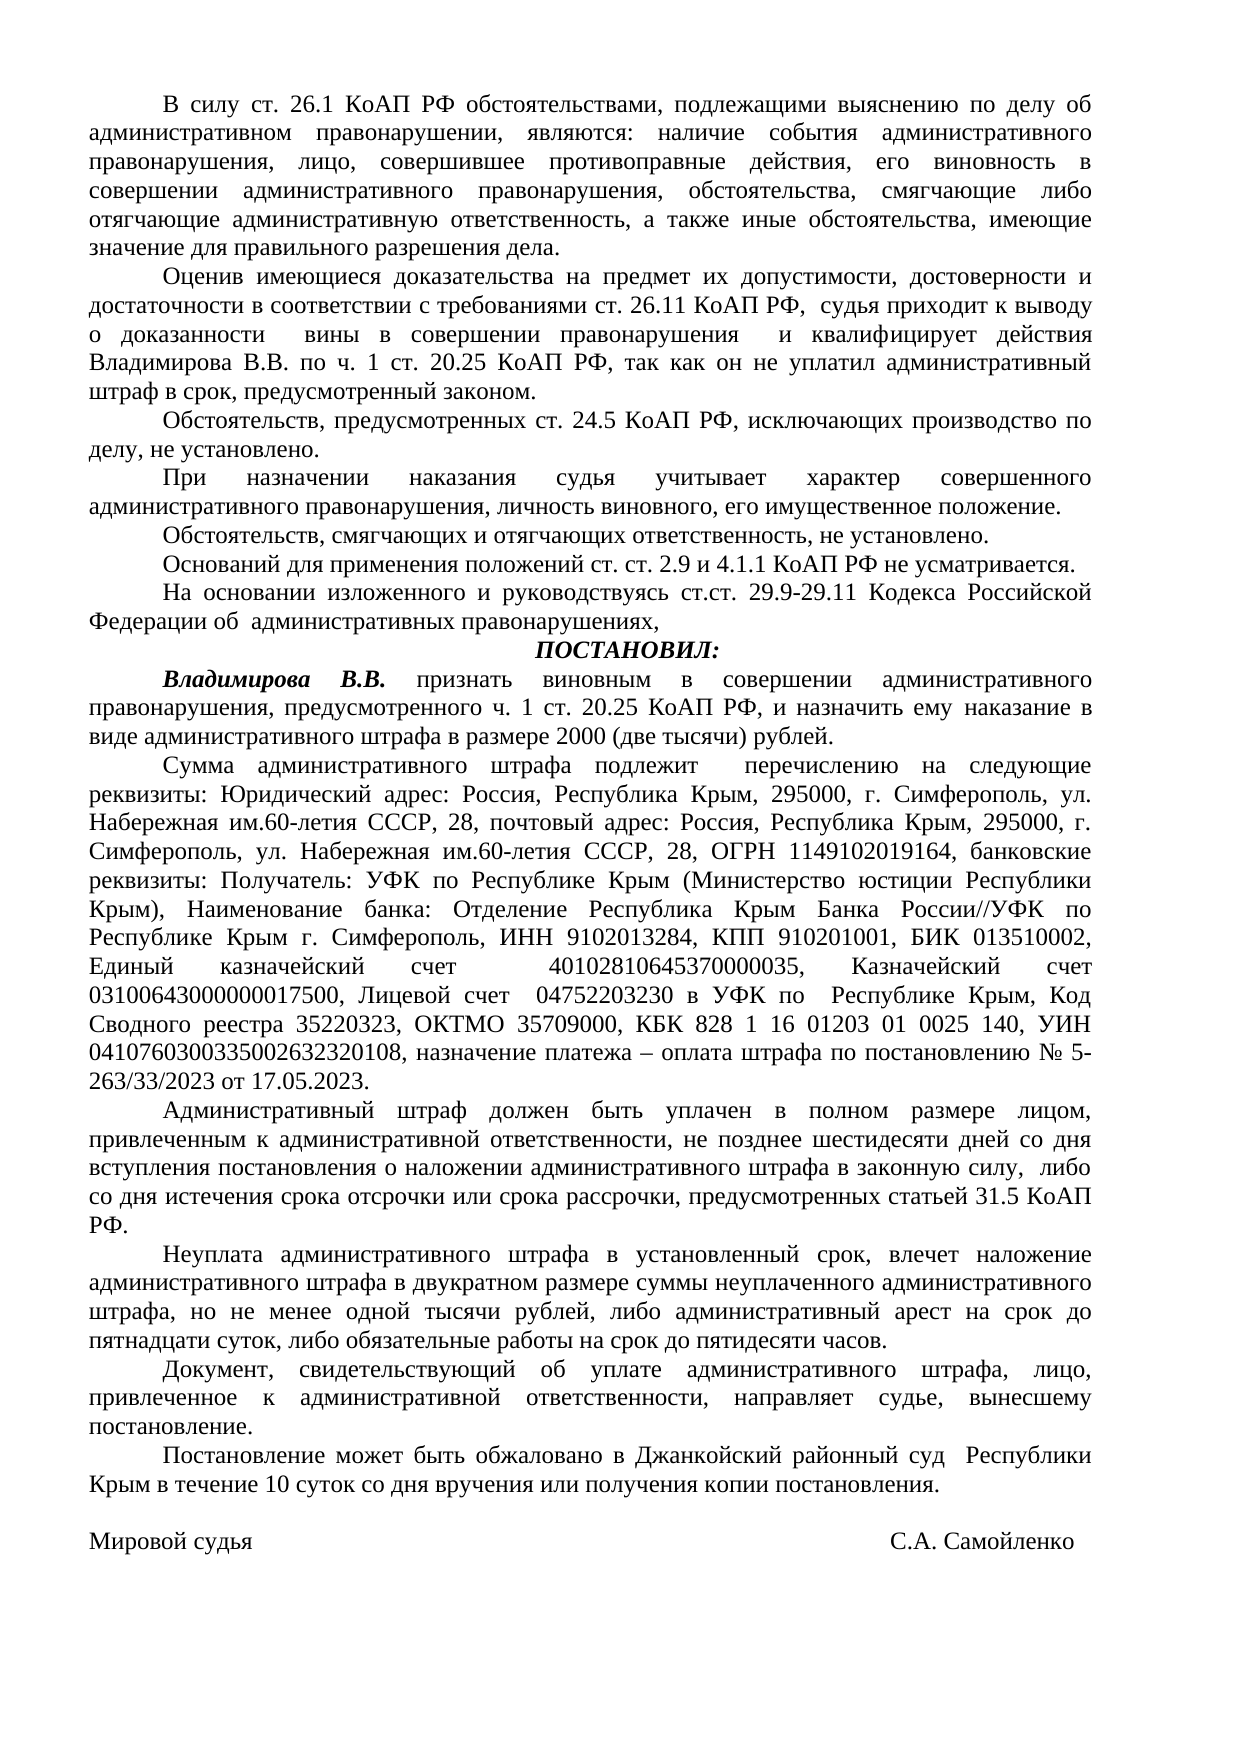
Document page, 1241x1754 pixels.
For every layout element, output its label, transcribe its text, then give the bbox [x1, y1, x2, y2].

text Постановление может быть обжаловано в Джанкойский районный суд Республики Крым в течение 10 суток со дня вручения или получения копии постановления. [89, 1440, 1092, 1497]
text Владимирова В.В. признать виновным в совершении административного правонарушения, предусмотренного ч. 1 ст. 20.25 КоАП РФ, и назначить ему наказание в виде административного штрафа в размере 2000 (две тысячи) рублей. [89, 664, 1092, 750]
text На основании изложенного и руководствуясь ст.ст. 29.9-29.11 Кодекса Российской Федерации об административных правонарушениях, [89, 577, 1092, 635]
text В силу ст. 26.1 КоАП РФ обстоятельствами, подлежащими выяснению по делу об административном правонарушении, являются: наличие события административного правонарушения, лицо, совершившее противоправные действия, его виновность в совершении административного правонарушения, обстоятельства, смягчающие либо отягчающие административную ответственность, а также иные обстоятельства, имеющие значение для правильного разрешения дела. [89, 89, 1092, 261]
text Неуплата административного штрафа в установленный срок, влечет наложение административного штрафа в двукратном размере суммы неуплаченного административного штрафа, но не менее одной тысячи рублей, либо административный арест на срок до пятнадцати суток, либо обязательные работы на срок до пятидесяти часов. [89, 1239, 1092, 1354]
text Обстоятельств, предусмотренных ст. 24.5 КоАП РФ, исключающих производство по делу, не установлено. [89, 405, 1092, 462]
text При назначении наказания судья учитывает характер совершенного административного правонарушения, личность виновного, его имущественное положение. [89, 462, 1092, 520]
text Мировой судья С.А. Самойленко [89, 1526, 1092, 1555]
text Оснований для применения положений ст. ст. 2.9 и 4.1.1 КоАП РФ не усматривается. [89, 549, 1092, 577]
text ПОСТАНОВИЛ: [89, 635, 1092, 664]
text Оценив имеющиеся доказательства на предмет их допустимости, достоверности и достаточности в соответствии с требованиями ст. 26.11 КоАП РФ, судья приходит к выводу о доказанности вины в совершении правонарушения и квалифицирует действия Владимирова В.В. по ч. 1 ст. 20.25 КоАП РФ, так как он не уплатил административный штраф в срок, предусмотренный законом. [89, 261, 1092, 405]
text Обстоятельств, смягчающих и отягчающих ответственность, не установлено. [89, 520, 1092, 549]
text Документ, свидетельствующий об уплате административного штрафа, лицо, привлеченное к административной ответственности, направляет судье, вынесшему постановление. [89, 1354, 1092, 1440]
text Сумма административного штрафа подлежит перечислению на следующие реквизиты: Юридический адрес: Россия, Республика Крым, 295000, г. Симферополь, ул. Набережная им.60-летия СССР, 28, почтовый адрес: Россия, Республика Крым, 295000, г. Симферополь, ул. Набережная им.60-летия СССР, 28, ОГРН 1149102019164, банковские реквизиты: Получатель: УФК по Республике Крым (Министерство юстиции Республики Крым), Наименование банка: Отделение Республика Крым Банка России//УФК по Республике Крым г. Симферополь, ИНН 9102013284, КПП 910201001, БИК 013510002, Единый казначейский счет 40102810645370000035, Казначейский счет 03100643000000017500, Лицевой счет 04752203230 в УФК по Республике Крым, Код Сводного реестра 35220323, ОКТМО 35709000, КБК 828 1 16 01203 01 0025 140, УИН 0410760300335002632320108, назначение платежа – оплата штрафа по постановлению № 5-263/33/2023 от 17.05.2023. [89, 750, 1092, 1095]
text Административный штраф должен быть уплачен в полном размере лицом, привлеченным к административной ответственности, не позднее шестидесяти дней со дня вступления постановления о наложении административного штрафа в законную силу, либо со дня истечения срока отсрочки или срока рассрочки, предусмотренных статьей 31.5 КоАП РФ. [89, 1095, 1092, 1239]
